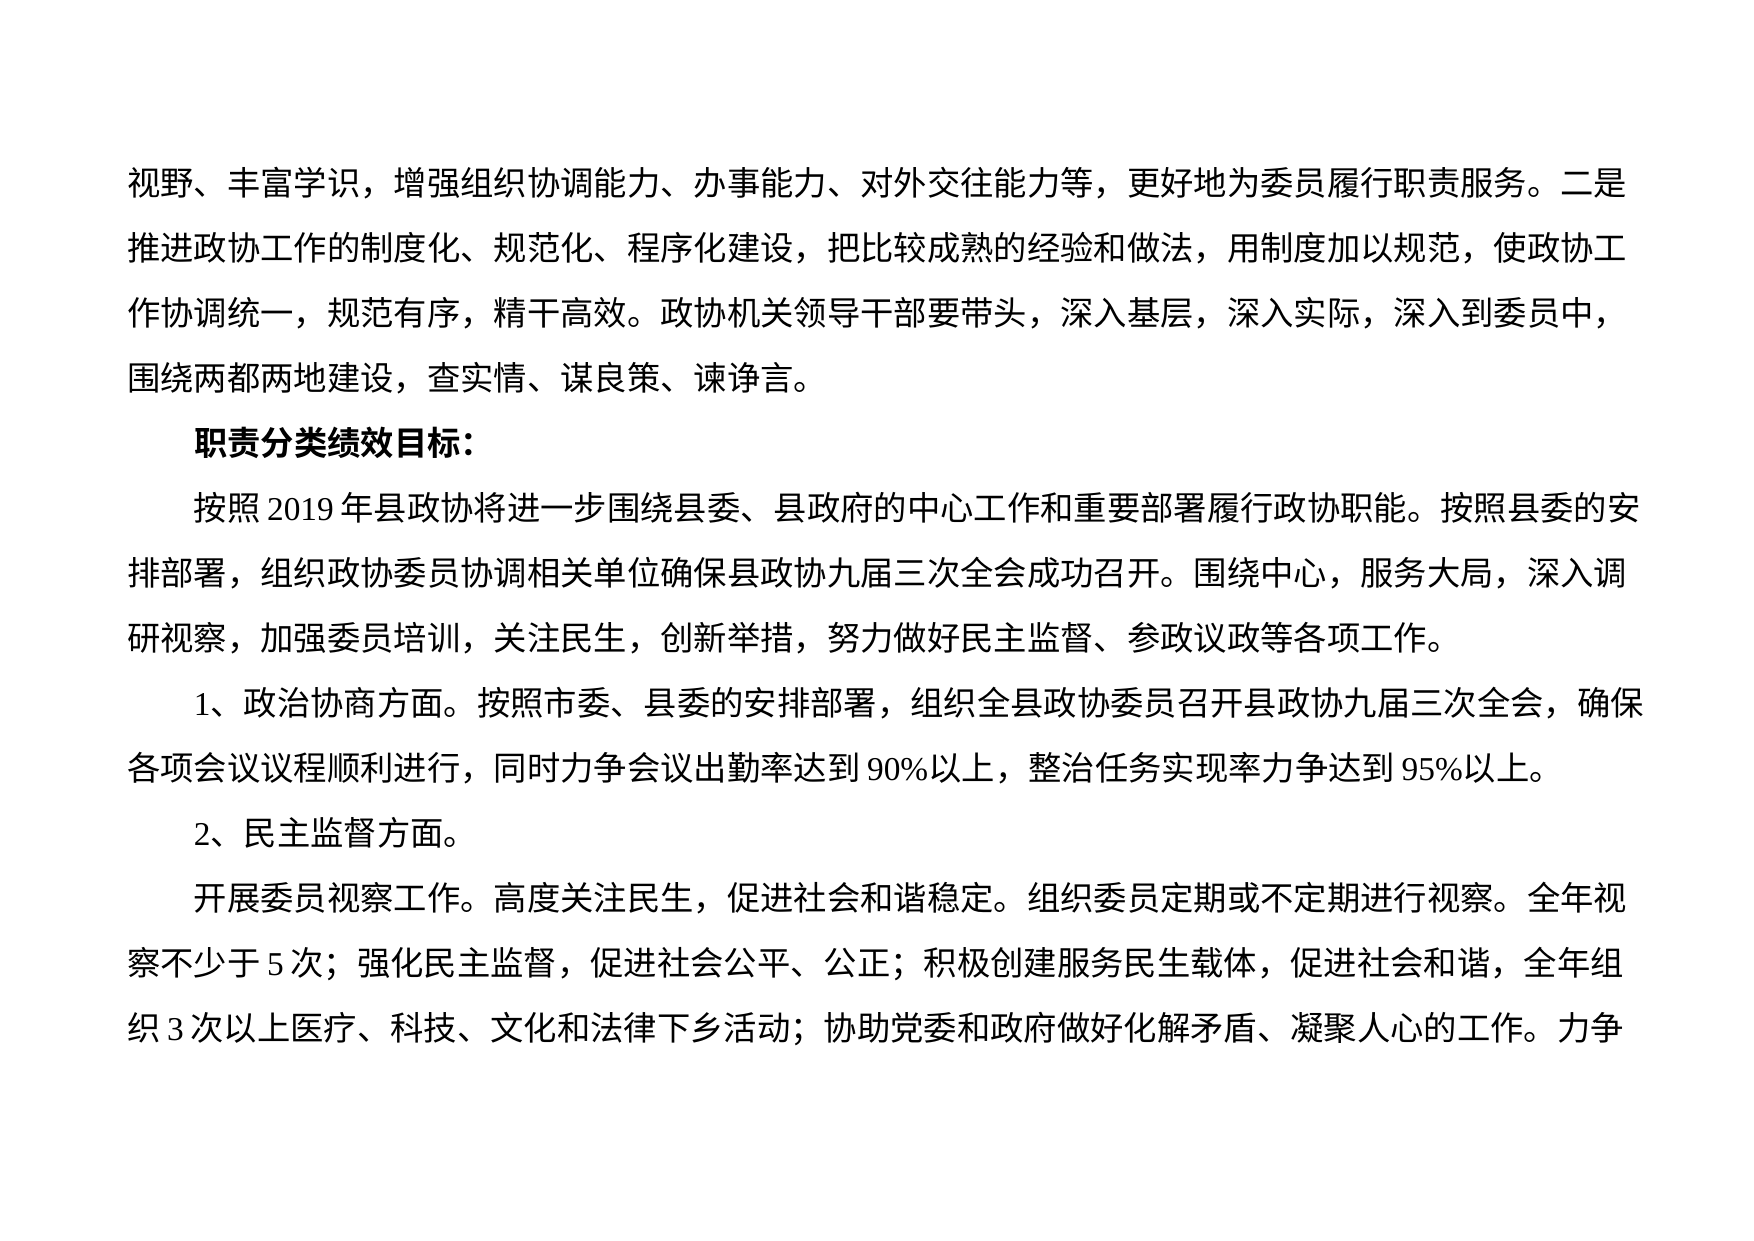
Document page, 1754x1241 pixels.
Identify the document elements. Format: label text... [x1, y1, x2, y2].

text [127, 149, 1648, 409]
text 职责分类绩效目标： [127, 409, 1648, 474]
text 1、政治协商方面。按照市委、县委的安排部署，组织全县政协委员召开县政协九届三次全会，确保各项会议议程顺利进行，同时力争会议出勤率达到90%以上，整治任务实现率力争达到95%以上。 [127, 669, 1648, 799]
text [127, 864, 1648, 1059]
text 按照2019年县政协将进一步围绕县委、县政府的中心工作和重要部署履行政协职能。按照县委的安排部署，组织政协委员协调相关单位确保县政协九届三次全会成功召开。围绕中心，服务大局，深入调研视察，加强委员培训，关注民生，创新举措，努力做好民主监督、参政议政等各项工作。 [127, 474, 1648, 669]
text 2、民主监督方面。 [127, 799, 1648, 864]
